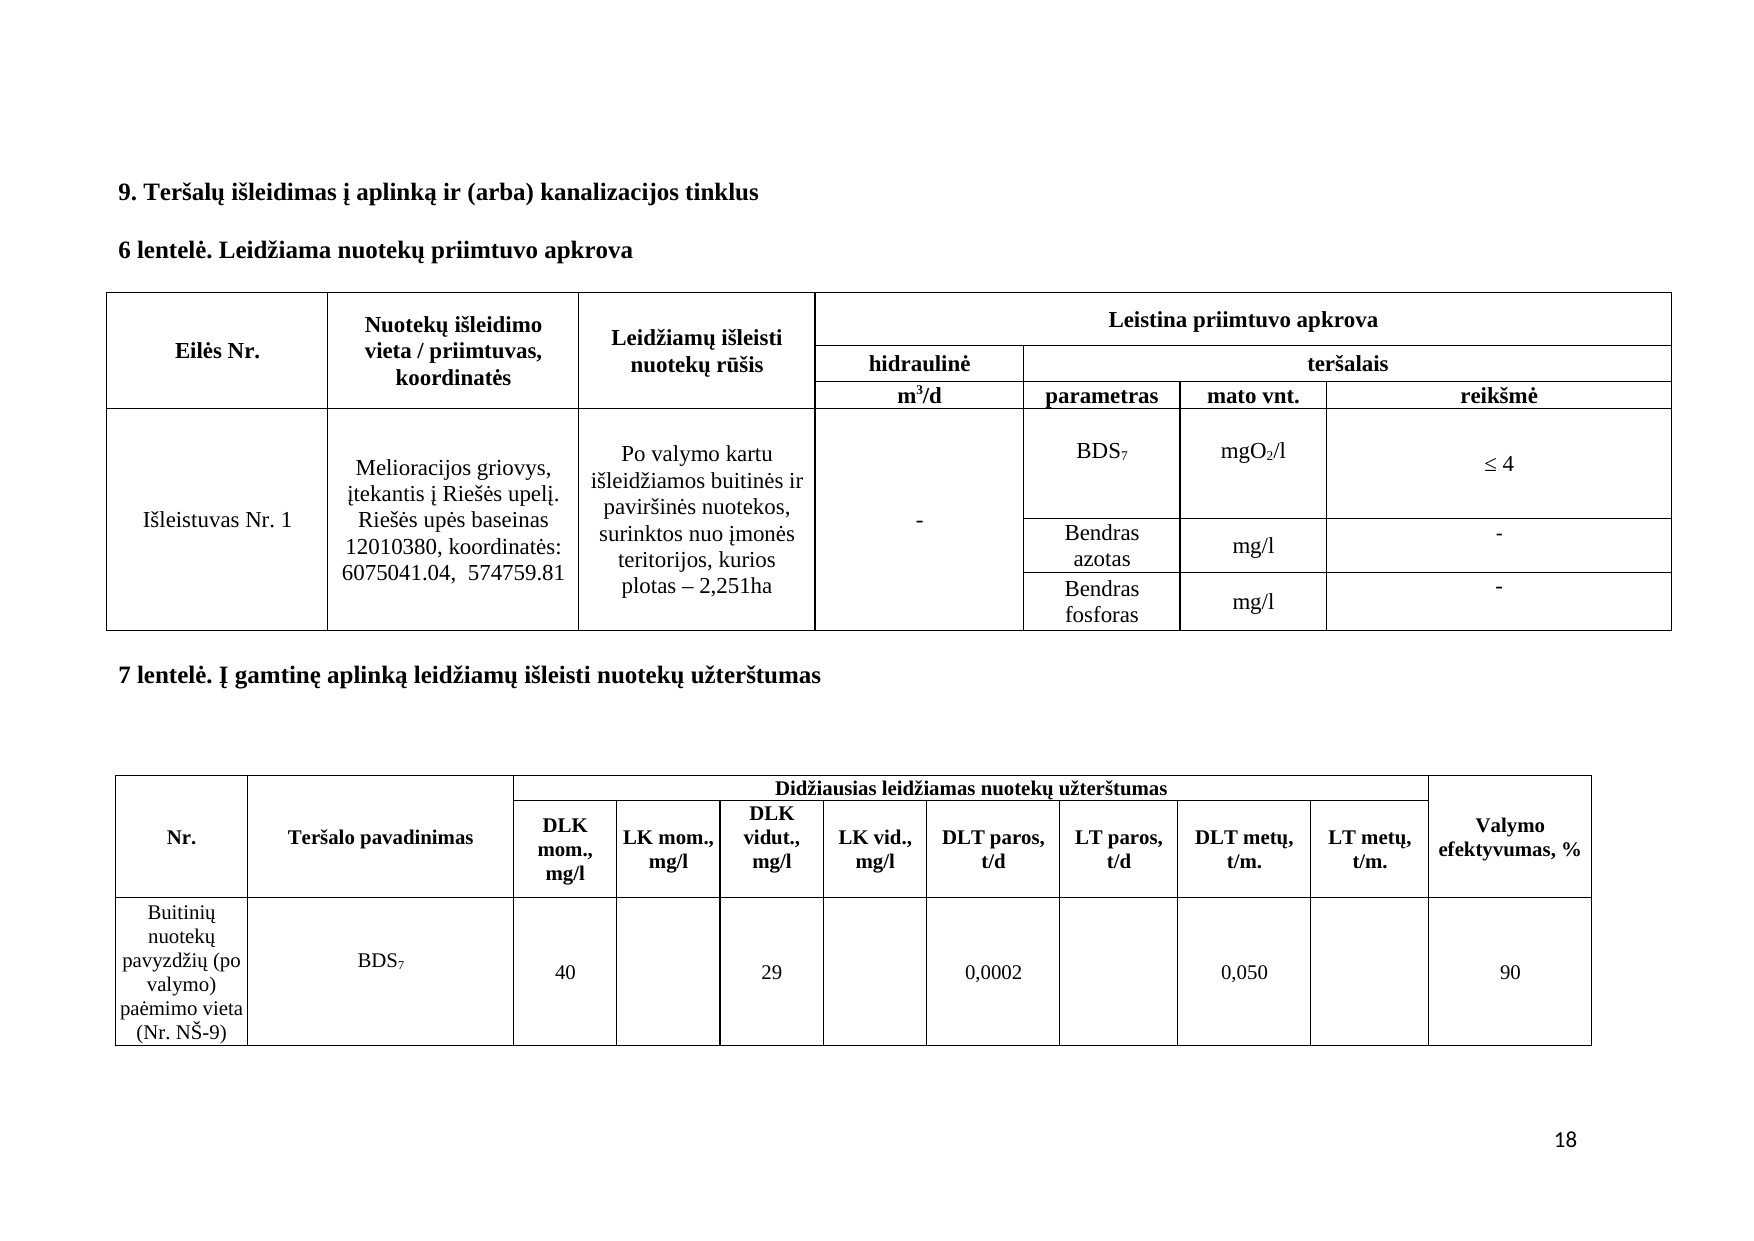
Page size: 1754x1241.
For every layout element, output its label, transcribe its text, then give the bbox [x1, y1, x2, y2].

table_cell 0,050 [1178, 898, 1310, 1045]
table_cell [1060, 898, 1177, 1045]
table_cell LT metų, t/m. [1311, 801, 1428, 897]
table_cell reikšmė [1327, 382, 1671, 408]
table_cell - [1327, 573, 1671, 630]
table_header Didžiausias leidžiamas nuotekų užterštumas [514, 776, 1428, 800]
table_cell 0,0002 [927, 898, 1059, 1045]
table_cell teršalais [1024, 346, 1671, 381]
table_header Eilės Nr. [107, 293, 327, 408]
text 7 lentelė. Į gamtinę aplinką leidžiamų išleisti nuotekų užterštumas [118, 660, 1577, 689]
table_cell LK vid., mg/l [824, 801, 926, 897]
table_cell Bendras azotas [1024, 519, 1179, 572]
table_cell 90 [1429, 898, 1591, 1045]
table_cell LT paros, t/d [1060, 801, 1177, 897]
table_cell [1311, 898, 1428, 1045]
table_cell BDS7 [248, 898, 513, 1045]
table_cell mg/l [1181, 519, 1326, 572]
table_cell parametras [1024, 382, 1179, 408]
table_cell Po valymo kartu išleidžiamos buitinės ir paviršinės nuotekos, surinktos nuo įmonės teritorijos, kurios plotas – 2,251ha [579, 409, 814, 630]
table_header Teršalo pavadinimas [248, 776, 513, 897]
table_header Valymo efektyvumas, % [1429, 776, 1591, 897]
table_cell mg/l [1181, 573, 1326, 630]
table_cell - [1327, 519, 1671, 572]
table_cell DLK mom., mg/l [514, 801, 616, 897]
table_cell mato vnt. [1181, 382, 1326, 408]
table_cell Bendras fosforas [1024, 573, 1179, 630]
table_cell 40 [514, 898, 616, 1045]
table_cell hidraulinė [816, 346, 1023, 381]
table_header Leidžiamų išleisti nuotekų rūšis [579, 293, 814, 408]
table_cell BDS7 [1024, 409, 1179, 518]
table_cell [824, 898, 926, 1045]
table_cell [617, 898, 719, 1045]
table_cell Buitinių nuotekų pavyzdžių (po valymo) paėmimo vieta (Nr. NŠ-9) [116, 898, 247, 1045]
table_cell Išleistuvas Nr. 1 [107, 409, 327, 630]
table_cell Melioracijos griovys, įtekantis į Riešės upelį. Riešės upės baseinas 12010380, koordinatės: 6075041.04, 574759.81 [328, 409, 578, 630]
table_cell LK mom., mg/l [617, 801, 719, 897]
table_header Nuotekų išleidimo vieta / priimtuvas, koordinatės [328, 293, 578, 408]
table_cell DLK vidut., mg/l [721, 801, 823, 897]
text 6 lentelė. Leidžiama nuotekų priimtuvo apkrova [118, 235, 1577, 263]
table_cell mgO2/l [1181, 409, 1326, 518]
table_cell ≤ 4 [1327, 409, 1671, 518]
table_cell 29 [721, 898, 823, 1045]
table_cell - [816, 409, 1023, 630]
table_header Nr. [116, 776, 247, 897]
table_cell m3/d [816, 382, 1023, 408]
table_cell DLT paros, t/d [927, 801, 1059, 897]
text 9. Teršalų išleidimas į aplinką ir (arba) kanalizacijos tinklus [118, 177, 1577, 206]
table_cell DLT metų, t/m. [1178, 801, 1310, 897]
table_header Leistina priimtuvo apkrova [816, 293, 1671, 345]
